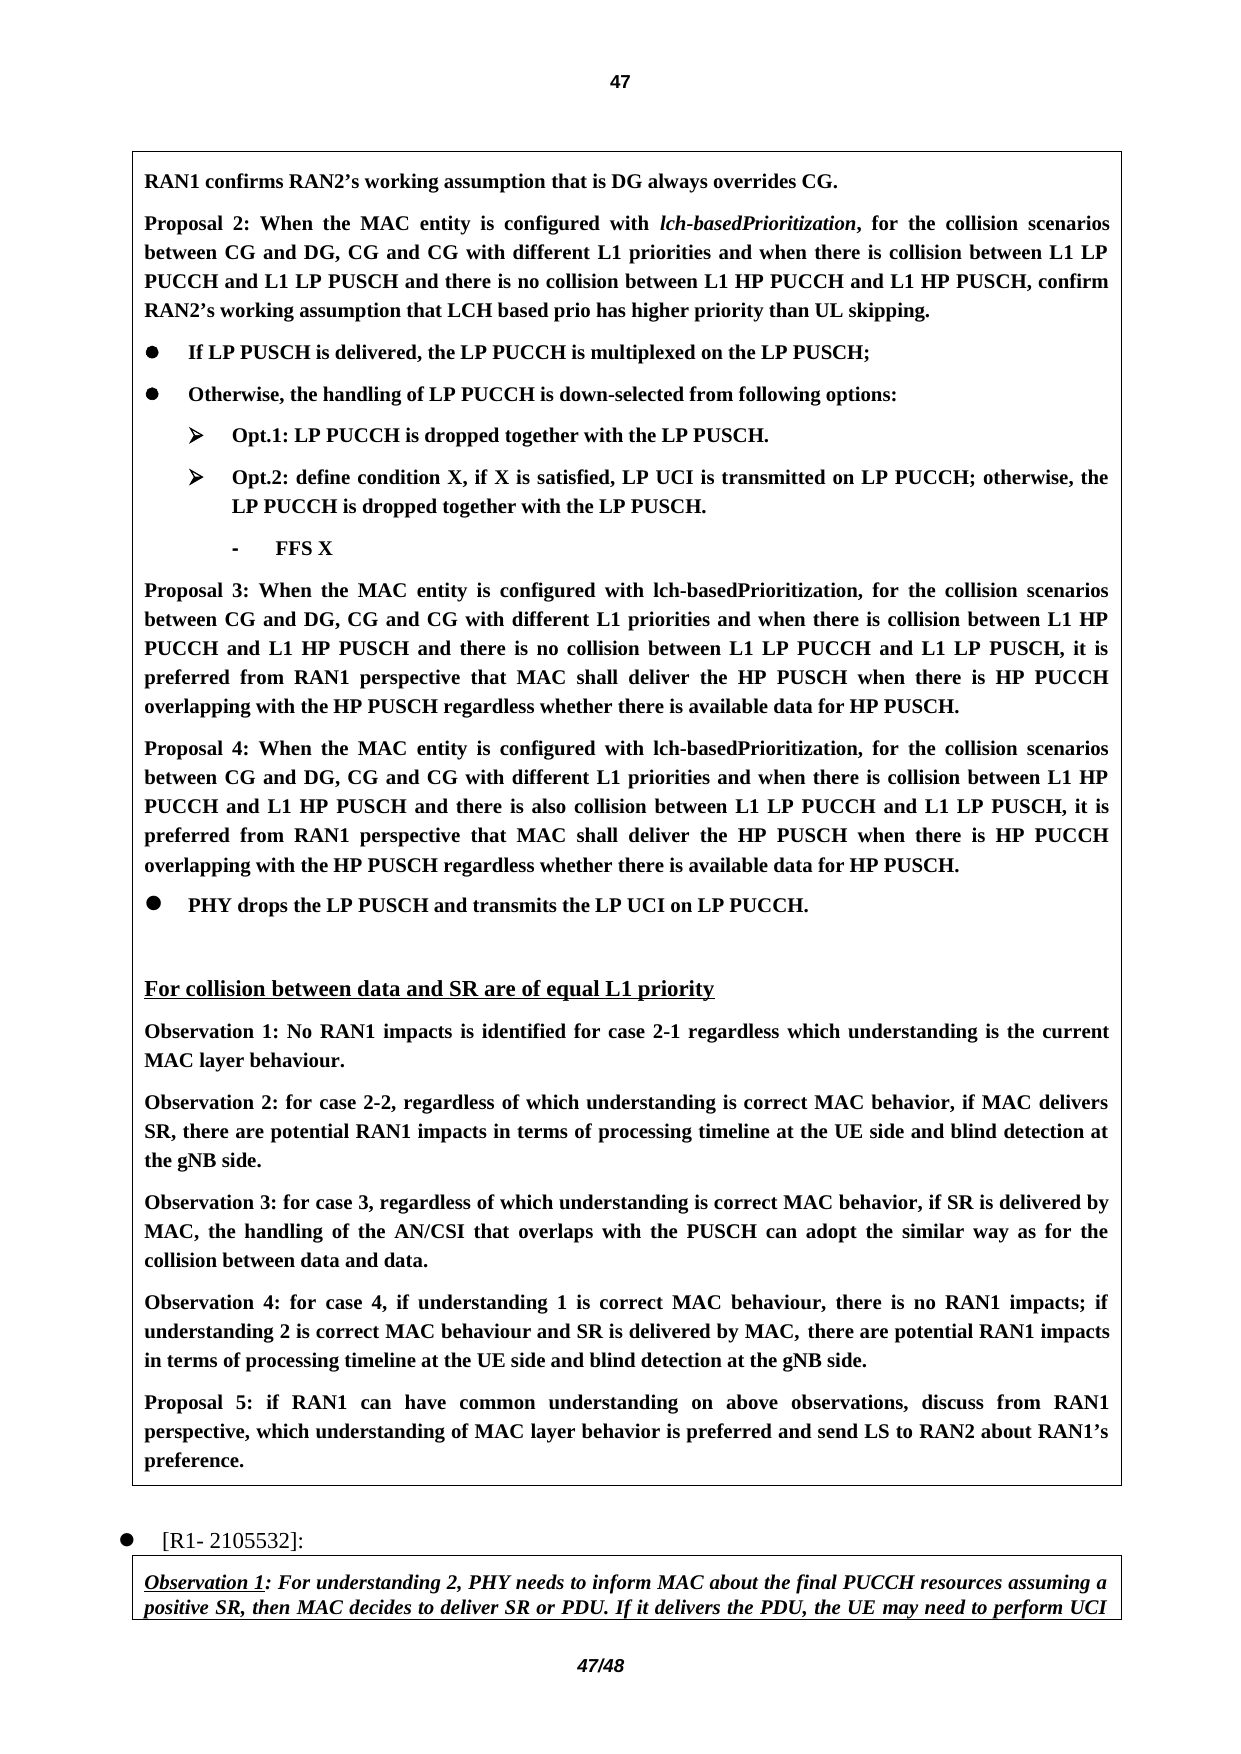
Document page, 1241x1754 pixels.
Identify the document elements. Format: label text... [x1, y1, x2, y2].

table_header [133, 152, 1121, 1485]
list [R1- 2105532]: [118, 1527, 1122, 1553]
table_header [133, 1556, 1121, 1619]
